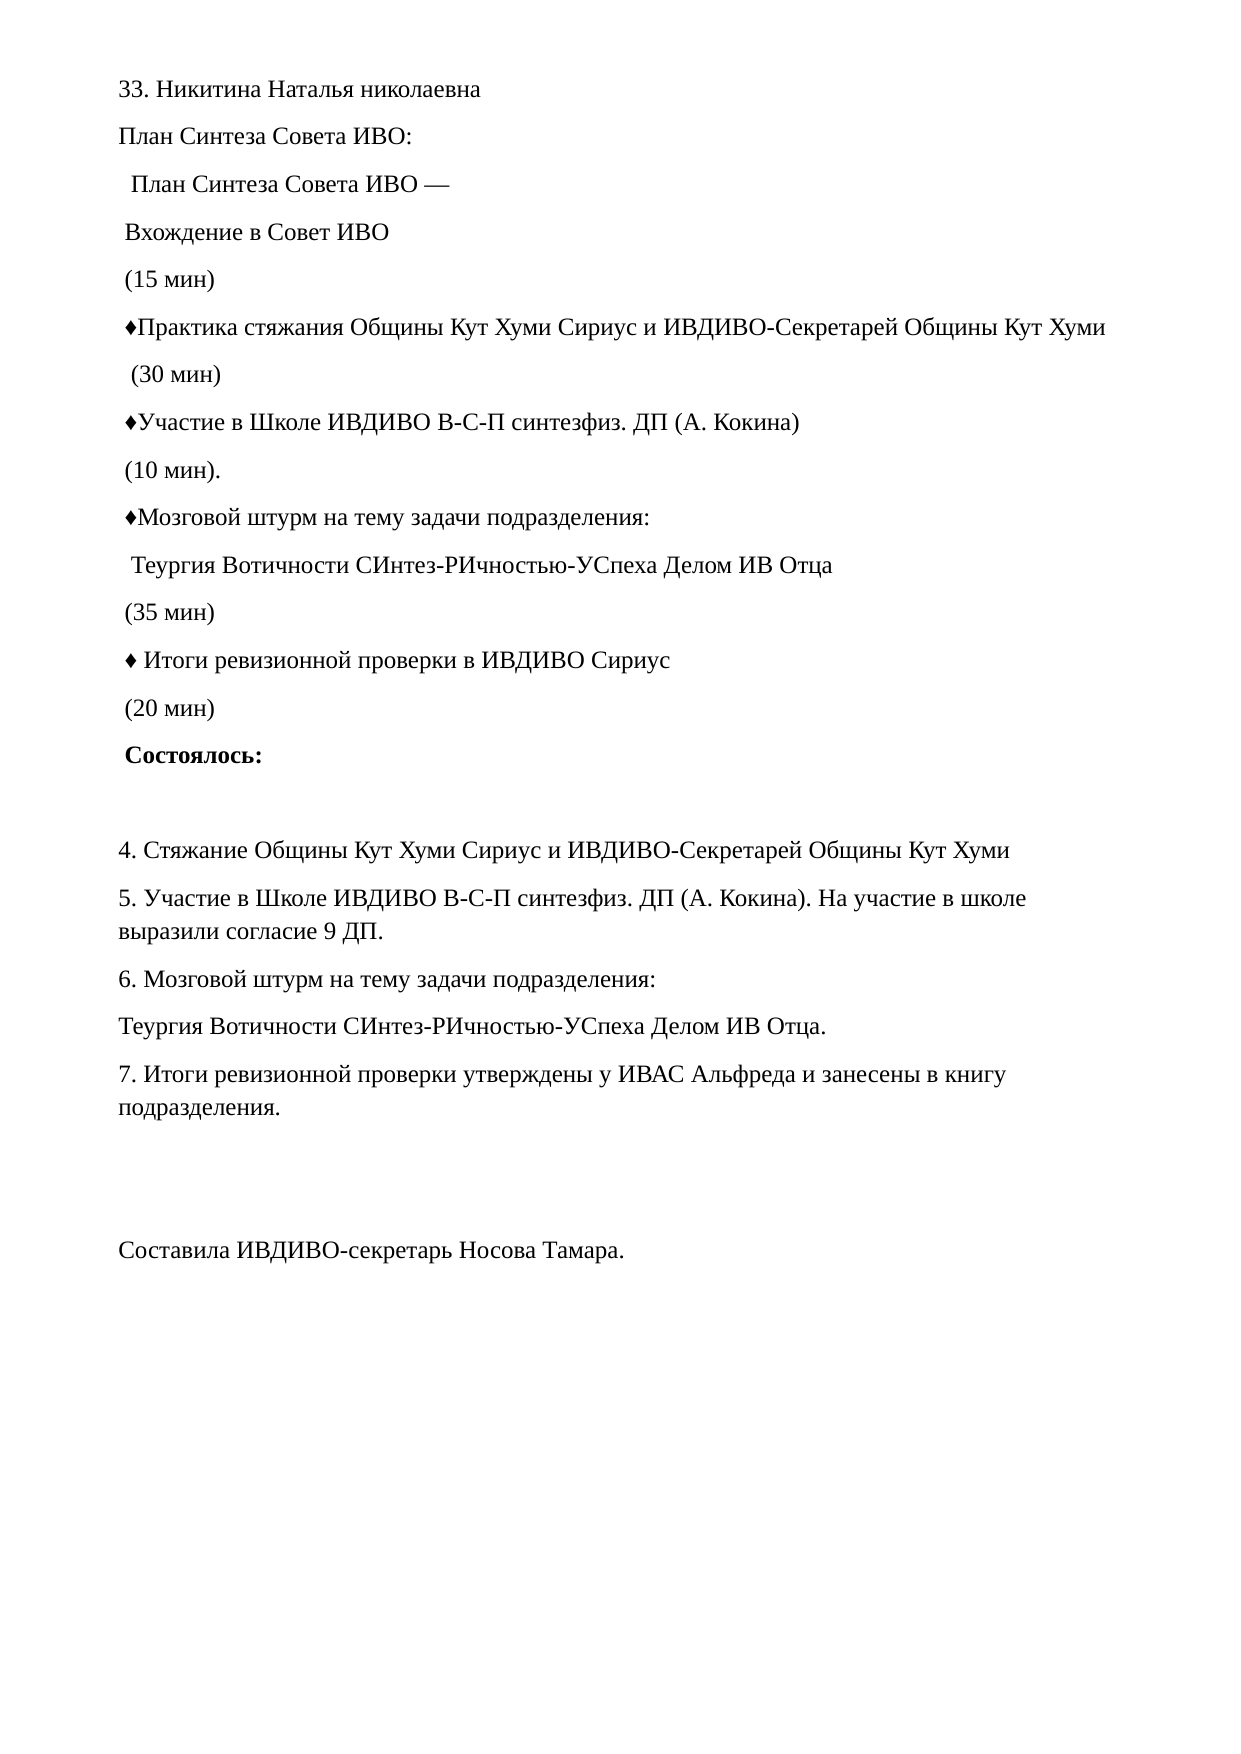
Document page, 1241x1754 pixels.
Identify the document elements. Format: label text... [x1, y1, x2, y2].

list Участие в Школе ИВДИВО В-С-П синтезфиз. ДП (А. Кокина). На участие в школе выразили согласие 9 ДП. [118, 883, 1122, 945]
list (20 мин) [124, 693, 1122, 721]
list Стяжание Общины Кут Хуми Сириус и ИВДИВО-Секретарей Общины Кут Хуми [118, 836, 1122, 864]
list (30 мин) [124, 359, 1122, 388]
list ♦️Участие в Школе ИВДИВО В-С-П синтезфиз. ДП (А. Кокина) [124, 407, 1122, 436]
list Состоялось: [124, 740, 1122, 769]
list Теургия Вотичности СИнтез-РИчностью-УСпеха Делом ИВ Отца [124, 550, 1122, 579]
list Мозговой штурм на тему задачи подразделения: [118, 964, 1122, 992]
list (35 мин) [124, 597, 1122, 626]
list План Синтеза Совета ИВО: [118, 121, 1122, 150]
list (15 мин) [124, 264, 1122, 293]
list ♦️ Итоги ревизионной проверки в ИВДИВО Сириус [124, 645, 1122, 674]
list ♦️Практика стяжания Общины Кут Хуми Сириус и ИВДИВО-Секретарей Общины Кут Хуми [124, 312, 1122, 341]
list Составила ИВДИВО-секретарь Носова Тамара. [118, 1235, 1122, 1263]
list ♦️Мозговой штурм на тему задачи подразделения: [124, 502, 1122, 531]
list Никитина Наталья николаевна [118, 74, 1122, 103]
list Теургия Вотичности СИнтез-РИчностью-УСпеха Делом ИВ Отца. [118, 1011, 1122, 1040]
list Вхождение в Совет ИВО [124, 217, 1122, 245]
list Итоги ревизионной проверки утверждены у ИВАС Альфреда и занесены в книгу подразделения. [118, 1059, 1122, 1121]
list (10 мин). [124, 455, 1122, 483]
list План Синтеза Совета ИВО — [124, 169, 1122, 198]
